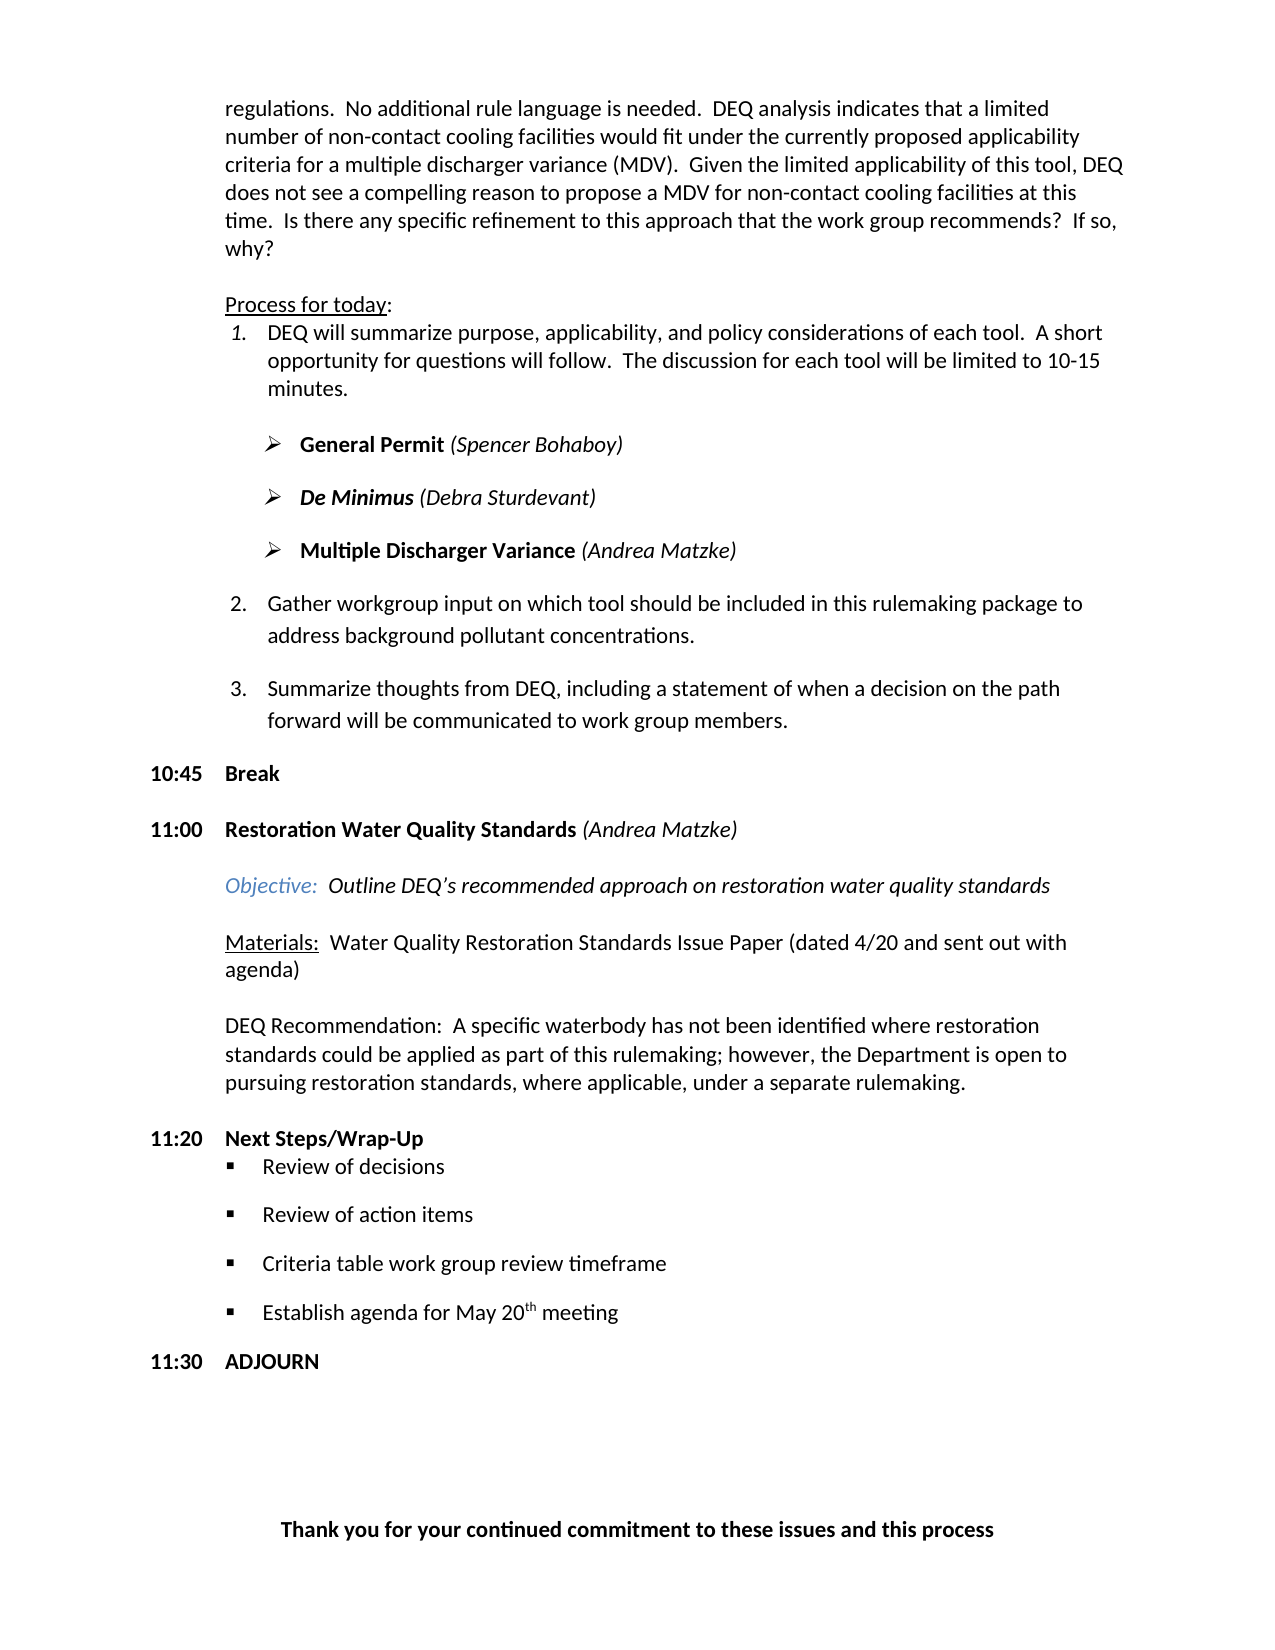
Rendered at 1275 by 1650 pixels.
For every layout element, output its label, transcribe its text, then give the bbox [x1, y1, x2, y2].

list DEQ will summarize purpose, applicability, and policy considerations of each tool. A short opportunity for questions will follow. The discussion for each tool will be limited to 10-15 minutes. [230, 318, 1125, 402]
list Gather workgroup input on which tool should be included in this rulemaking package to address background pollutant concentrations. [230, 589, 1125, 649]
list Multiple Discharger Variance (Andrea Matzke) [262, 536, 1125, 564]
text Objective: Outline DEQ’s recommended approach on restoration water quality standards [225, 872, 1125, 899]
list Review of decisions [225, 1152, 1125, 1180]
list General Permit (Spencer Bohaboy) [262, 430, 1125, 458]
text 10:45 Break [150, 759, 1125, 787]
text 11:20 Next Steps/Wrap-Up [150, 1124, 1125, 1152]
list Review of action items [225, 1201, 1125, 1229]
text Thank you for your continued commitment to these issues and this process [150, 1515, 1125, 1543]
text DEQ Recommendation: A specific waterbody has not been identified where restoration standards could be applied as part of this rulemaking; however, the Department is open to pursuing restoration standards, where applicable, under a separate rulemaking. [225, 1012, 1125, 1096]
text 11:00 Restoration Water Quality Standards (Andrea Matzke) [150, 816, 1125, 843]
list Criteria table work group review timeframe [225, 1249, 1125, 1277]
text Process for today: [150, 290, 1125, 318]
list Establish agenda for May 20th meeting [225, 1298, 1125, 1326]
list Summarize thoughts from DEQ, including a statement of when a decision on the path forward will be communicated to work group members. [230, 674, 1125, 734]
list De Minimus (Debra Sturdevant) [262, 483, 1125, 511]
text Materials: Water Quality Restoration Standards Issue Paper (dated 4/20 and sent out with agenda) [225, 928, 1125, 984]
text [225, 94, 1125, 262]
text 11:30 ADJOURN [150, 1347, 1125, 1375]
